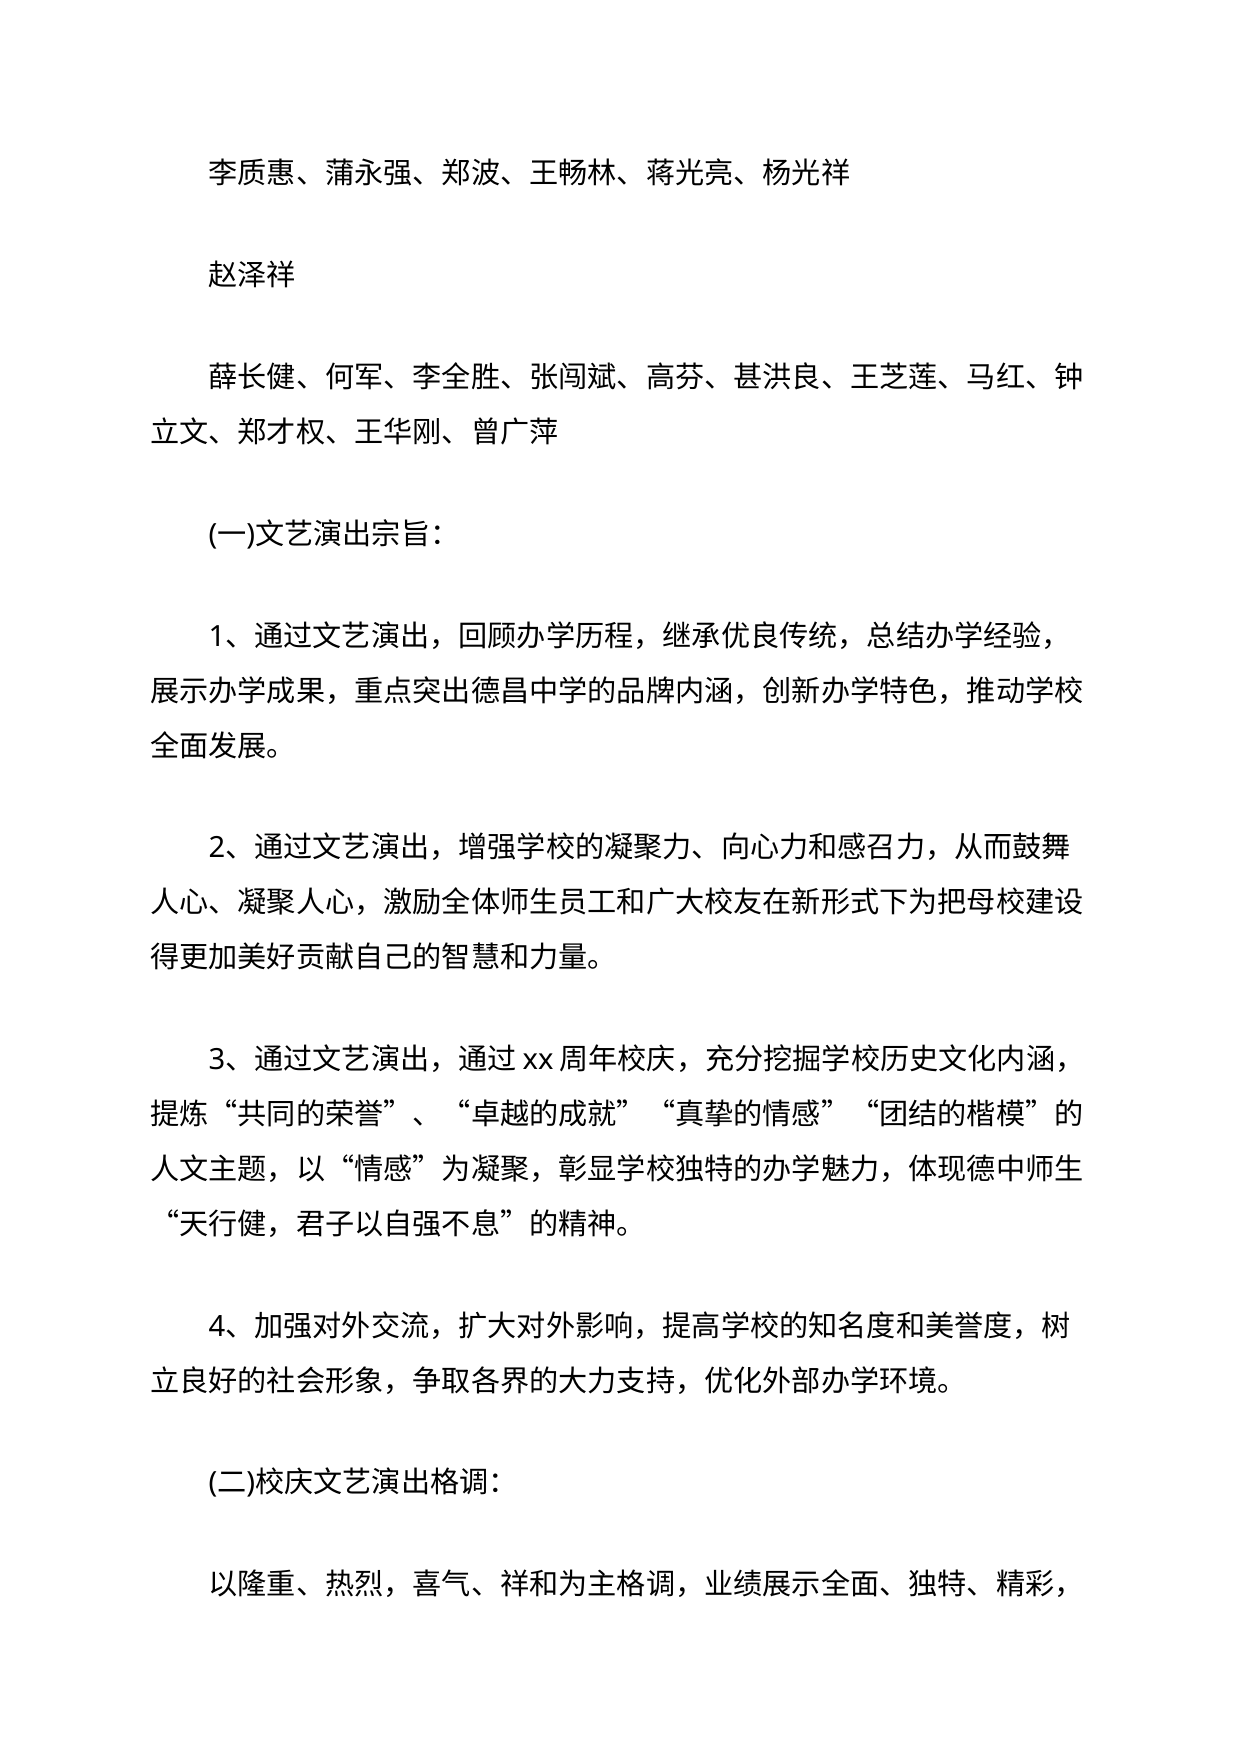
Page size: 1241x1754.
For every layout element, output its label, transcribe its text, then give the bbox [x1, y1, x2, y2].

text 1、通过文艺演出，回顾办学历程，继承优良传统，总结办学经验，展示办学成果，重点突出德昌中学的品牌内涵，创新办学特色，推动学校全面发展。 [150, 612, 1090, 764]
text (一)文艺演出宗旨： [150, 510, 1090, 553]
text 2、通过文艺演出，增强学校的凝聚力、向心力和感召力，从而鼓舞人心、凝聚人心，激励全体师生员工和广大校友在新形式下为把母校建设得更加美好贡献自己的智慧和力量。 [150, 824, 1090, 976]
text 3、通过文艺演出，通过xx周年校庆，充分挖掘学校历史文化内涵，提炼“共同的荣誉”、“卓越的成就”“真挚的情感”“团结的楷模”的人文主题，以“情感”为凝聚，彰显学校独特的办学魅力，体现德中师生“天行健，君子以自强不息”的精神。 [150, 1036, 1090, 1243]
text 4、加强对外交流，扩大对外影响，提高学校的知名度和美誉度，树立良好的社会形象，争取各界的大力支持，优化外部办学环境。 [150, 1302, 1090, 1399]
text 薛长健、何军、李全胜、张闯斌、高芬、甚洪良、王芝莲、马红、钟立文、郑才权、王华刚、曾广萍 [150, 353, 1090, 451]
text 赵泽祥 [150, 252, 1090, 294]
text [150, 1561, 1090, 1603]
text 李质惠、蒲永强、郑波、王畅林、蒋光亮、杨光祥 [150, 150, 1090, 192]
text (二)校庆文艺演出格调： [150, 1459, 1090, 1501]
